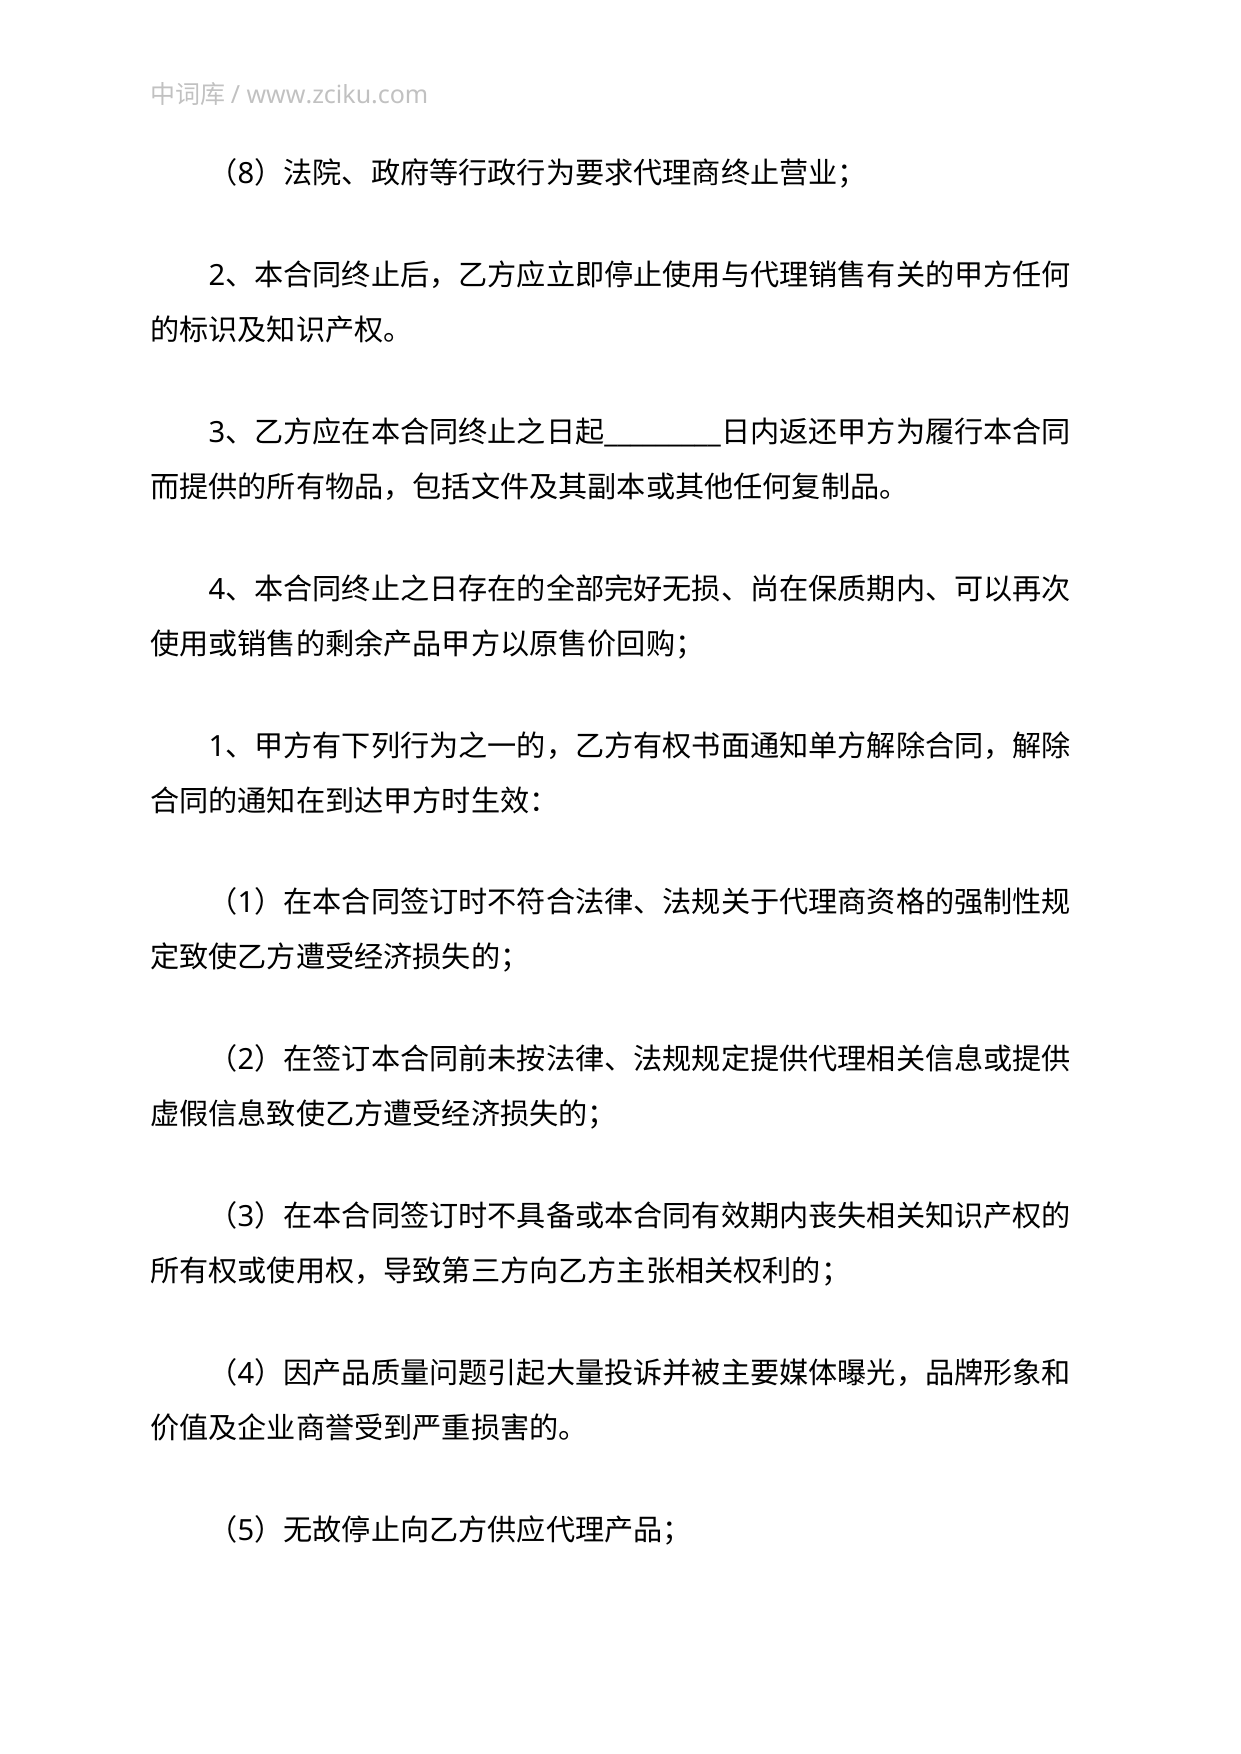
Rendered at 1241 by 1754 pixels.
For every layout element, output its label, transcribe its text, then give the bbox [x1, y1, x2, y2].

text （2）在签订本合同前未按法律、法规规定提供代理相关信息或提供虚假信息致使乙方遭受经济损失的； [150, 1036, 1090, 1133]
text （3）在本合同签订时不具备或本合同有效期内丧失相关知识产权的所有权或使用权，导致第三方向乙方主张相关权利的； [150, 1193, 1090, 1290]
text 3、乙方应在本合同终止之日起_________日内返还甲方为履行本合同而提供的所有物品，包括文件及其副本或其他任何复制品。 [150, 409, 1090, 506]
text （5）无故停止向乙方供应代理产品； [150, 1506, 1090, 1548]
text （1）在本合同签订时不符合法律、法规关于代理商资格的强制性规定致使乙方遭受经济损失的； [150, 879, 1090, 976]
text （8）法院、政府等行政行为要求代理商终止营业； [150, 150, 1090, 192]
text 4、本合同终止之日存在的全部完好无损、尚在保质期内、可以再次使用或销售的剩余产品甲方以原售价回购； [150, 566, 1090, 663]
text （4）因产品质量问题引起大量投诉并被主要媒体曝光，品牌形象和价值及企业商誉受到严重损害的。 [150, 1349, 1090, 1447]
text 2、本合同终止后，乙方应立即停止使用与代理销售有关的甲方任何的标识及知识产权。 [150, 252, 1090, 349]
text 1、甲方有下列行为之一的，乙方有权书面通知单方解除合同，解除合同的通知在到达甲方时生效： [150, 722, 1090, 819]
